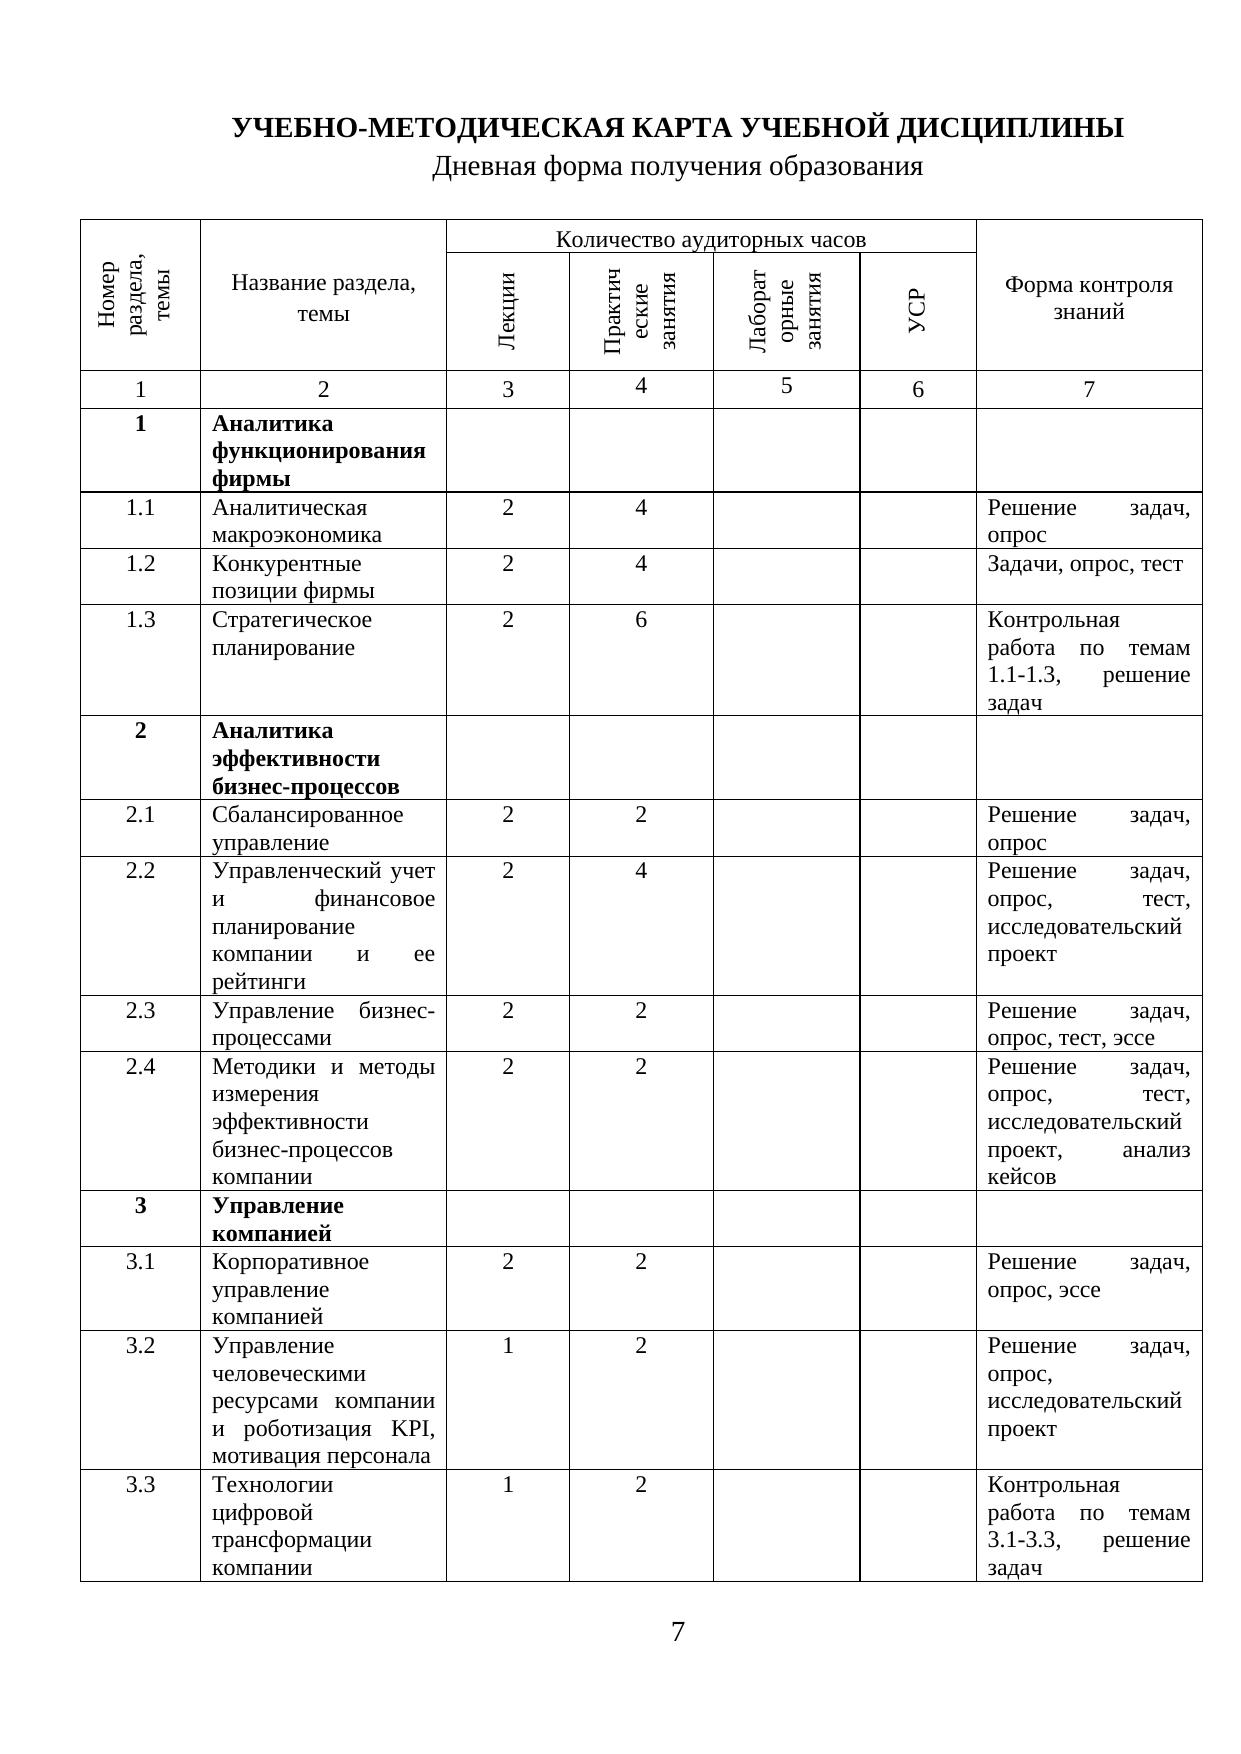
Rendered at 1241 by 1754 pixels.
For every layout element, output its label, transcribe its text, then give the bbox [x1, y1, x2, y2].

table_cell [861, 1331, 976, 1469]
table_cell 2 [447, 1247, 569, 1330]
table_cell [447, 1191, 569, 1246]
table_cell 6 [570, 605, 713, 715]
table_cell 3 [447, 371, 569, 408]
table_cell Решение задач, опрос, тест, исследовательский проект [977, 857, 1202, 994]
table_cell 2 [570, 800, 713, 856]
table_cell 7 [977, 371, 1202, 408]
table_cell [570, 1191, 713, 1246]
table_cell [861, 800, 976, 856]
table_cell 4 [570, 549, 713, 604]
table_cell 2.2 [81, 857, 200, 994]
table_cell 2 [570, 1247, 713, 1330]
table_cell Контрольная работа по темам 1.1-1.3, решение задач [977, 605, 1202, 715]
table_cell 2 [81, 716, 200, 799]
table_header Название раздела, темы [201, 220, 446, 370]
table_cell 2 [570, 1470, 713, 1581]
table_cell 3 [81, 1191, 200, 1246]
table_cell [447, 716, 569, 799]
table_cell [977, 409, 1202, 491]
table_cell [861, 493, 976, 548]
table_cell [861, 1052, 976, 1190]
text УЧЕБНО-МЕТОДИЧЕСКАЯ КАРТА УЧЕБНОЙ ДИСЦИПЛИНЫ [92, 110, 1190, 144]
text Дневная форма получения образования [92, 148, 1190, 182]
table_cell [714, 605, 859, 715]
table_cell 3.3 [81, 1470, 200, 1581]
table_cell 1 [81, 371, 200, 408]
table_cell 1.3 [81, 605, 200, 715]
table_cell [447, 409, 569, 491]
table_cell [861, 549, 976, 604]
table_cell 2.3 [81, 996, 200, 1051]
table_cell 2 [447, 1052, 569, 1190]
table_cell 2 [570, 1052, 713, 1190]
table_header Номер раздела, темы [81, 220, 200, 370]
table_cell [714, 493, 859, 548]
table_cell 2 [447, 549, 569, 604]
table_cell 4 [570, 493, 713, 548]
table_cell 2 [447, 605, 569, 715]
table_cell 2 [201, 371, 446, 408]
table_cell Решение задач, опрос [977, 493, 1202, 548]
table_cell Решение задач, опрос, тест, исследовательский проект, анализ кейсов [977, 1052, 1202, 1190]
table_cell 2 [570, 1331, 713, 1469]
table_cell Практические занятия [570, 253, 713, 370]
table_cell 2.4 [81, 1052, 200, 1190]
table_cell [714, 1247, 859, 1330]
table_cell Аналитическая макроэкономика [201, 493, 446, 548]
table_cell 2 [447, 996, 569, 1051]
table_cell [861, 716, 976, 799]
table_cell Решение задач, опрос, эссе [977, 1247, 1202, 1330]
table_cell [714, 857, 859, 994]
table_header Количество аудиторных часов [447, 220, 976, 252]
table_cell 1 [81, 409, 200, 491]
table_cell 2 [447, 857, 569, 994]
table_header Форма контроля знаний [977, 220, 1202, 370]
table_cell Управленческий учет и финансовое планирование компании и ее рейтинги [201, 857, 446, 994]
table_cell 1 [447, 1331, 569, 1469]
table_cell Решение задач, опрос [977, 800, 1202, 856]
table_cell [714, 409, 859, 491]
table_cell 5 [714, 371, 859, 408]
table_cell [714, 1331, 859, 1469]
table_cell Технологии цифровой трансформации компании [201, 1470, 446, 1581]
table_cell Задачи, опрос, тест [977, 549, 1202, 604]
table_cell [861, 605, 976, 715]
table_cell Решение задач, опрос, тест, эссе [977, 996, 1202, 1051]
table_cell [977, 716, 1202, 799]
table_cell [714, 1191, 859, 1246]
table_cell Аналитика функционирования фирмы [201, 409, 446, 491]
table_cell [861, 857, 976, 994]
table_cell [714, 1470, 859, 1581]
table_cell [570, 409, 713, 491]
table_cell Контрольная работа по темам 3.1-3.3, решение задач [977, 1470, 1202, 1581]
table_cell 4 [570, 857, 713, 994]
table_cell 3.1 [81, 1247, 200, 1330]
table_cell Управление компанией [201, 1191, 446, 1246]
table_cell 2 [447, 800, 569, 856]
table_cell Управление человеческими ресурсами компании и роботизация KPI, мотивация персонала [201, 1331, 446, 1469]
table_cell [861, 409, 976, 491]
table_cell 1.2 [81, 549, 200, 604]
table_cell 2.1 [81, 800, 200, 856]
table_cell Аналитика эффективности бизнес-процессов [201, 716, 446, 799]
table_cell [714, 996, 859, 1051]
table_cell [861, 996, 976, 1051]
table_cell Лабораторные занятия [714, 253, 859, 370]
table_cell УСР [861, 253, 976, 370]
table_cell 2 [447, 493, 569, 548]
table_cell Управление бизнес-процессами [201, 996, 446, 1051]
table_cell [714, 800, 859, 856]
table_cell [714, 1052, 859, 1190]
table_cell 4 [570, 371, 713, 408]
table_cell [977, 1191, 1202, 1246]
table_cell 1 [447, 1470, 569, 1581]
table_cell 3.2 [81, 1331, 200, 1469]
table_cell Конкурентные позиции фирмы [201, 549, 446, 604]
table_cell [570, 716, 713, 799]
table_cell 2 [570, 996, 713, 1051]
table_cell Корпоративное управление компанией [201, 1247, 446, 1330]
table_cell Методики и методы измерения эффективности бизнес-процессов компании [201, 1052, 446, 1190]
table_cell [861, 1470, 976, 1581]
table_cell 1.1 [81, 493, 200, 548]
table_cell Стратегическое планирование [201, 605, 446, 715]
table_cell [861, 1191, 976, 1246]
table_cell [861, 1247, 976, 1330]
table_cell [714, 549, 859, 604]
table_cell Решение задач, опрос, исследовательский проект [977, 1331, 1202, 1469]
table_cell [714, 716, 859, 799]
table_cell Сбалансированное управление [201, 800, 446, 856]
table_cell 6 [861, 371, 976, 408]
table_cell Лекции [447, 253, 569, 370]
